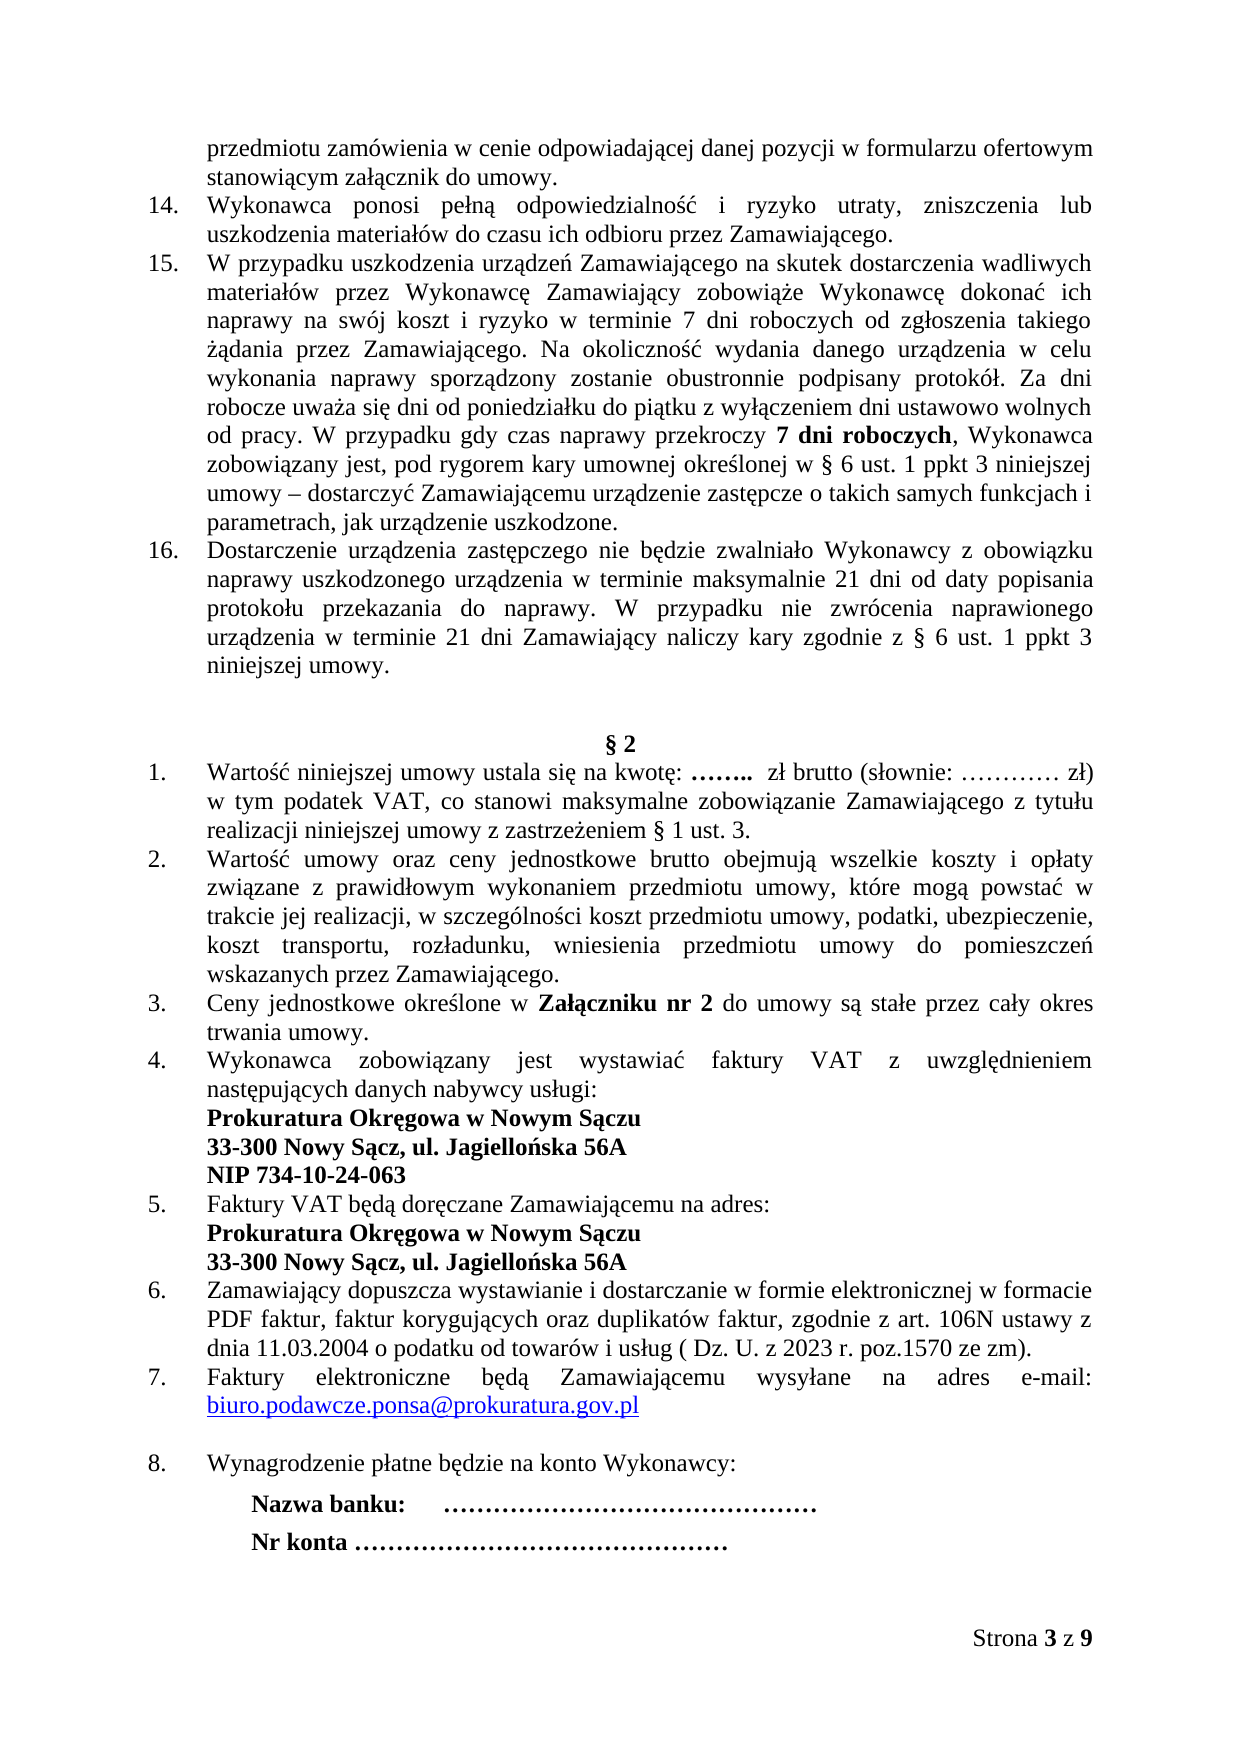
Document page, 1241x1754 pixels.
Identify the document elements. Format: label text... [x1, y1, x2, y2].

list Prokuratura Okręgowa w Nowym Sączu [207, 1218, 1093, 1247]
text Nazwa banku: ……………………………………… [251, 1489, 1093, 1518]
list Wynagrodzenie płatne będzie na konto Wykonawcy: [148, 1448, 1093, 1477]
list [148, 133, 1094, 190]
list Wykonawca ponosi pełną odpowiedzialność i ryzyko utraty, zniszczenia lub uszkodzenia materiałów do czasu ich odbioru przez Zamawiającego. [148, 190, 1093, 248]
list Prokuratura Okręgowa w Nowym Sączu [207, 1103, 1093, 1132]
list Wartość umowy oraz ceny jednostkowe brutto obejmują wszelkie koszty i opłaty związane z prawidłowym wykonaniem przedmiotu umowy, które mogą powstać w trakcie jej realizacji, w szczególności koszt przedmiotu umowy, podatki, ubezpieczenie, koszt transportu, rozładunku, wniesienia przedmiotu umowy do pomieszczeń wskazanych przez Zamawiającego. [148, 844, 1094, 987]
list W przypadku uszkodzenia urządzeń Zamawiającego na skutek dostarczenia wadliwych materiałów przez Wykonawcę Zamawiający zobowiąże Wykonawcę dokonać ich naprawy na swój koszt i ryzyko w terminie 7 dni roboczych od zgłoszenia takiego żądania przez Zamawiającego. Na okoliczność wydania danego urządzenia w celu wykonania naprawy sporządzony zostanie obustronnie podpisany protokół. Za dni robocze uważa się dni od poniedziałku do piątku z wyłączeniem dni ustawowo wolnych od pracy. W przypadku gdy czas naprawy przekroczy 7 dni roboczych, Wykonawca zobowiązany jest, pod rygorem kary umownej określonej w § 6 ust. 1 ppkt 3 niniejszej umowy – dostarczyć Zamawiającemu urządzenie zastępcze o takich samych funkcjach i parametrach, jak urządzenie uszkodzone. [148, 248, 1093, 535]
text 1. Wartość niniejszej umowy ustala się na kwotę: …….. zł brutto (słownie: ………… zł) w tym podatek VAT, co stanowi maksymalne zobowiązanie Zamawiającego z tytułu realizacji niniejszej umowy z zastrzeżeniem § 1 ust. 3. [148, 757, 1094, 844]
list Wykonawca zobowiązany jest wystawiać faktury VAT z uwzględnieniem następujących danych nabywcy usługi: [148, 1046, 1093, 1103]
list Nr konta ……………………………………… [251, 1527, 1094, 1556]
list 33-300 Nowy Sącz, ul. Jagiellońska 56A [207, 1247, 1093, 1276]
text § 2 [148, 729, 1093, 757]
list Faktury elektroniczne będą Zamawiającemu wysyłane na adres e-mail: biuro.podawcze.ponsa@prokuratura.gov.pl [148, 1362, 1093, 1419]
list 33-300 Nowy Sącz, ul. Jagiellońska 56A [207, 1132, 1093, 1161]
list Faktury VAT będą doręczane Zamawiającemu na adres: [148, 1189, 1093, 1218]
list NIP 734-10-24-063 [207, 1161, 1093, 1189]
list Dostarczenie urządzenia zastępczego nie będzie zwalniało Wykonawcy z obowiązku naprawy uszkodzonego urządzenia w terminie maksymalnie 21 dni od daty popisania protokołu przekazania do naprawy. W przypadku nie zwrócenia naprawionego urządzenia w terminie 21 dni Zamawiający naliczy kary zgodnie z § 6 ust. 1 ppkt 3 niniejszej umowy. [148, 535, 1094, 679]
list Ceny jednostkowe określone w Załączniku nr 2 do umowy są stałe przez cały okres trwania umowy. [148, 988, 1094, 1046]
list Zamawiający dopuszcza wystawianie i dostarczanie w formie elektronicznej w formacie PDF faktur, faktur korygujących oraz duplikatów faktur, zgodnie z art. 106N ustawy z dnia 11.03.2004 o podatku od towarów i usług ( Dz. U. z 2023 r. poz.1570 ze zm). [148, 1276, 1093, 1362]
